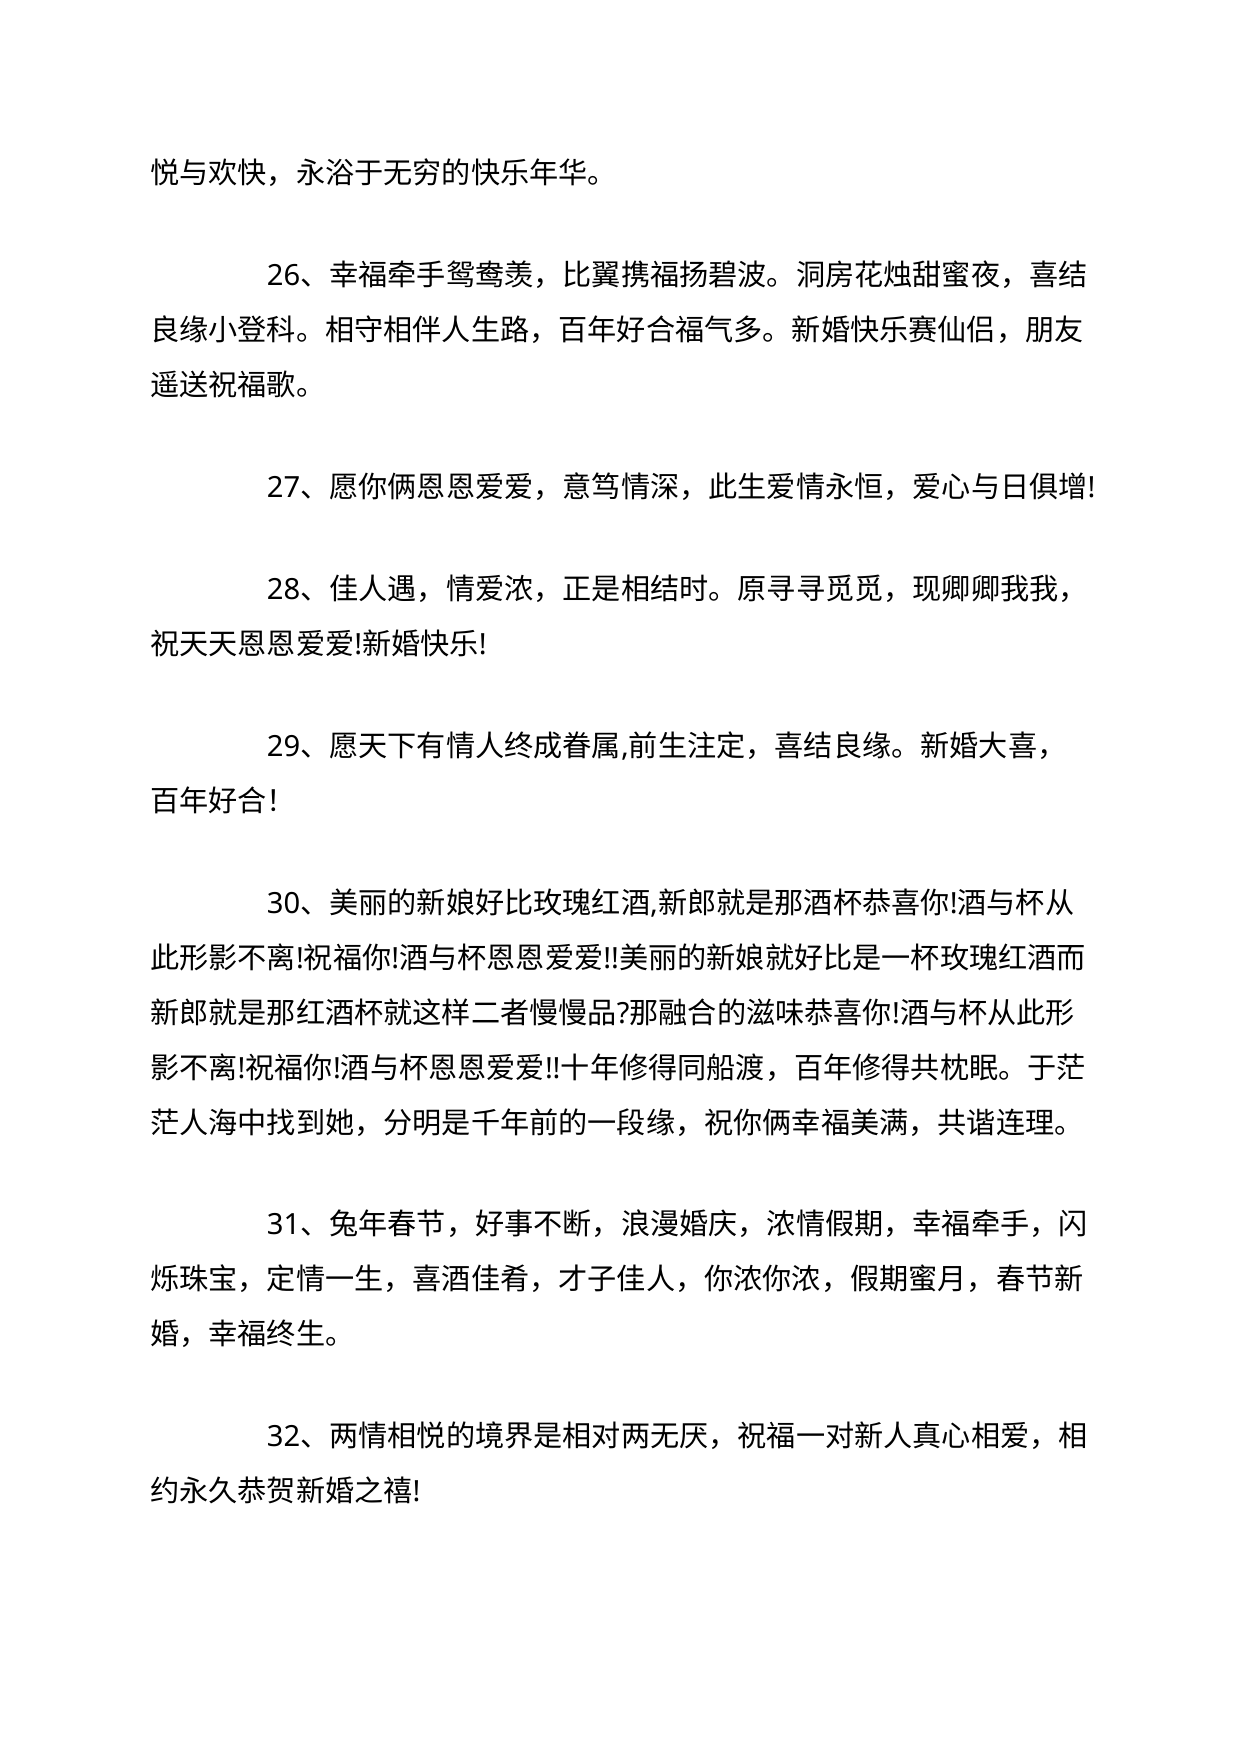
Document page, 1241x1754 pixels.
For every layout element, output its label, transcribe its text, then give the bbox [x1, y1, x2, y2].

text 28、佳人遇，情爱浓，正是相结时。原寻寻觅觅，现卿卿我我，祝天天恩恩爱爱!新婚快乐! [150, 565, 1090, 663]
text 31、兔年春节，好事不断，浪漫婚庆，浓情假期，幸福牵手，闪烁珠宝，定情一生，喜酒佳肴，才子佳人，你浓你浓，假期蜜月，春节新婚，幸福终生。 [150, 1201, 1090, 1353]
text 32、两情相悦的境界是相对两无厌，祝福一对新人真心相爱，相约永久恭贺新婚之禧! [150, 1413, 1090, 1510]
text 29、愿天下有情人终成眷属,前生注定，喜结良缘。新婚大喜，百年好合！ [150, 722, 1090, 820]
text 30、美丽的新娘好比玫瑰红酒,新郎就是那酒杯恭喜你!酒与杯从此形影不离!祝福你!酒与杯恩恩爱爱!!美丽的新娘就好比是一杯玫瑰红酒而新郎就是那红酒杯就这样二者慢慢品?那融合的滋味恭喜你!酒与杯从此形影不离!祝福你!酒与杯恩恩爱爱!!十年修得同船渡，百年修得共枕眠。于茫茫人海中找到她，分明是千年前的一段缘，祝你俩幸福美满，共谐连理。 [150, 879, 1090, 1141]
text 26、幸福牵手鸳鸯羡，比翼携福扬碧波。洞房花烛甜蜜夜，喜结良缘小登科。相守相伴人生路，百年好合福气多。新婚快乐赛仙侣，朋友遥送祝福歌。 [150, 252, 1090, 404]
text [150, 150, 1090, 192]
text 27、愿你俩恩恩爱爱，意笃情深，此生爱情永恒，爱心与日俱增! [150, 463, 1090, 506]
